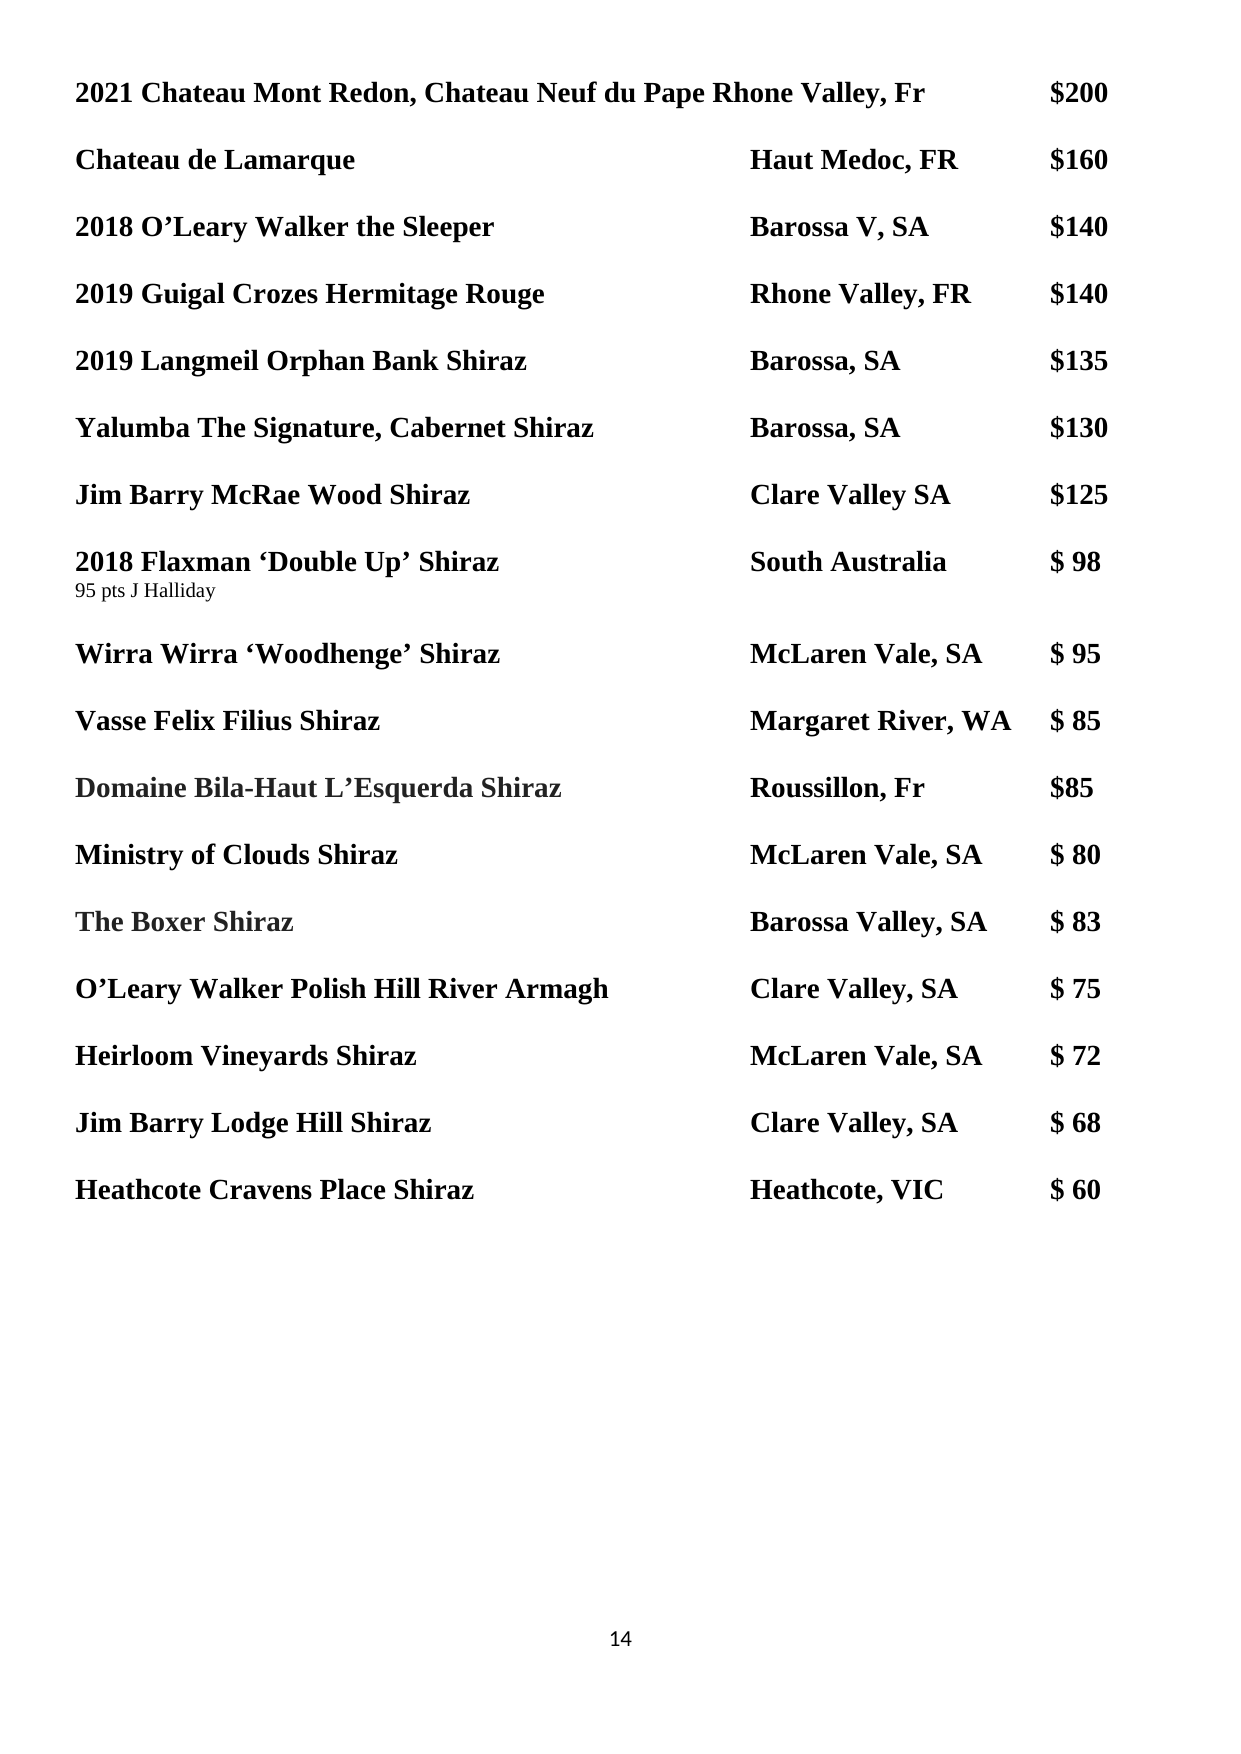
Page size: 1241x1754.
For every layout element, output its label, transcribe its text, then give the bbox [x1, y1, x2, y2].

text 2018 O’Leary Walker the Sleeper Barossa V, SA $140 [75, 209, 1165, 243]
text Heirloom Vineyards Shiraz McLaren Vale, SA $ 72 [75, 1038, 1165, 1072]
text 95 pts J Halliday [75, 578, 1165, 602]
text 2021 Chateau Mont Redon, Chateau Neuf du Pape Rhone Valley, Fr $200 [75, 75, 1165, 108]
text Vasse Felix Filius Shiraz Margaret River, WA $ 85 [75, 703, 1165, 736]
text 2018 Flaxman ‘Double Up’ Shiraz South Australia $ 98 [75, 544, 1165, 578]
text Chateau de Lamarque Haut Medoc, FR $160 [75, 142, 1165, 176]
text Domaine Bila-Haut L’Esquerda Shiraz Roussillon, Fr $85 [600, 770, 1165, 803]
text Jim Barry Lodge Hill Shiraz Clare Valley, SA $ 68 [75, 1105, 1165, 1139]
text Yalumba The Signature, Cabernet Shiraz Barossa, SA $130 [75, 410, 1165, 444]
text Wirra Wirra ‘Woodhenge’ Shiraz McLaren Vale, SA $ 95 [75, 636, 1165, 669]
text Ministry of Clouds Shiraz McLaren Vale, SA $ 80 [75, 837, 1165, 871]
text The Boxer Shiraz Barossa Valley, SA $ 83 [600, 904, 1165, 938]
text O’Leary Walker Polish Hill River Armagh Clare Valley, SA $ 75 [75, 971, 1165, 1005]
text Heathcote Cravens Place Shiraz Heathcote, VIC $ 60 [75, 1172, 1165, 1206]
text 2019 Guigal Crozes Hermitage Rouge Rhone Valley, FR $140 [75, 276, 1165, 310]
text 2019 Langmeil Orphan Bank Shiraz Barossa, SA $135 [75, 343, 1165, 377]
text Jim Barry McRae Wood Shiraz Clare Valley SA $125 [75, 477, 1165, 511]
